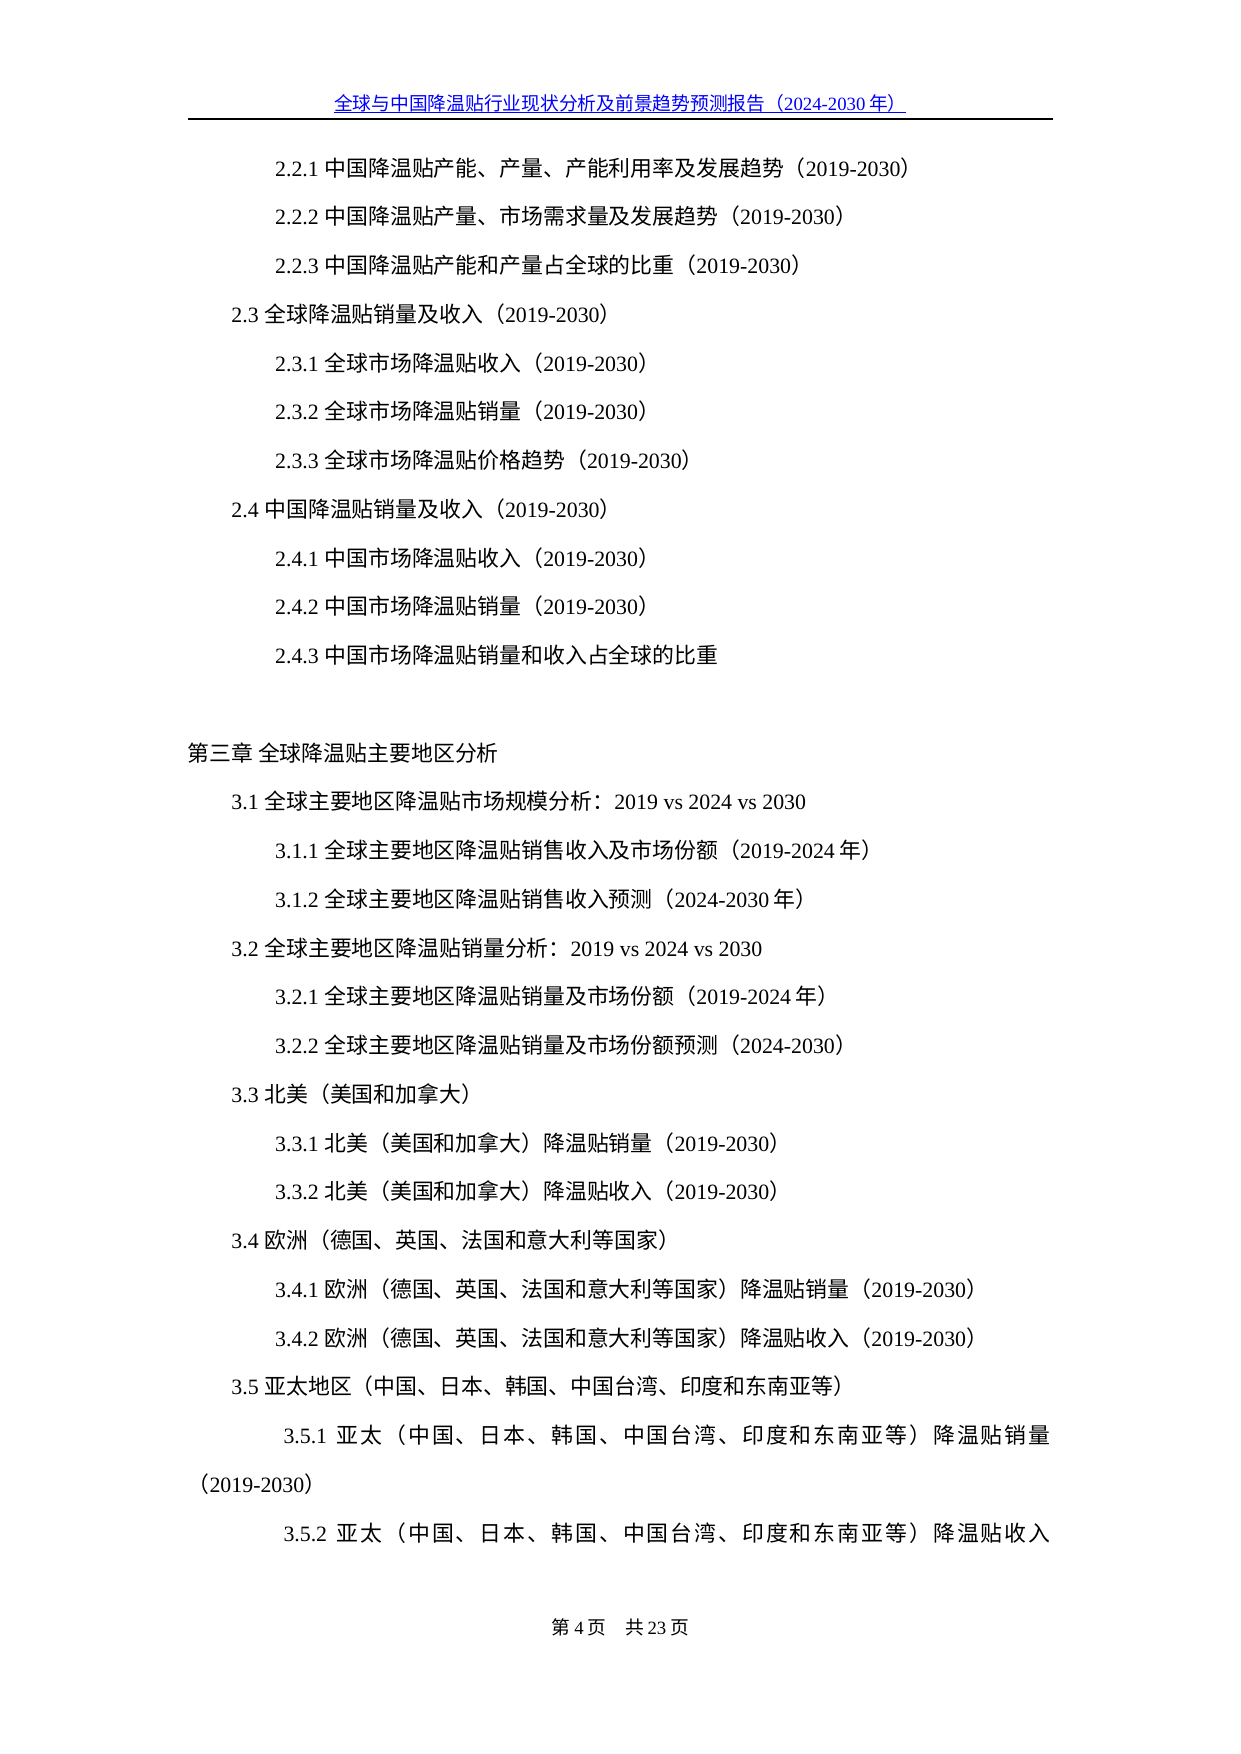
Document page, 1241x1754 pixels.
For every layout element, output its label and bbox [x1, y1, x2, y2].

text [187, 150, 1053, 1548]
